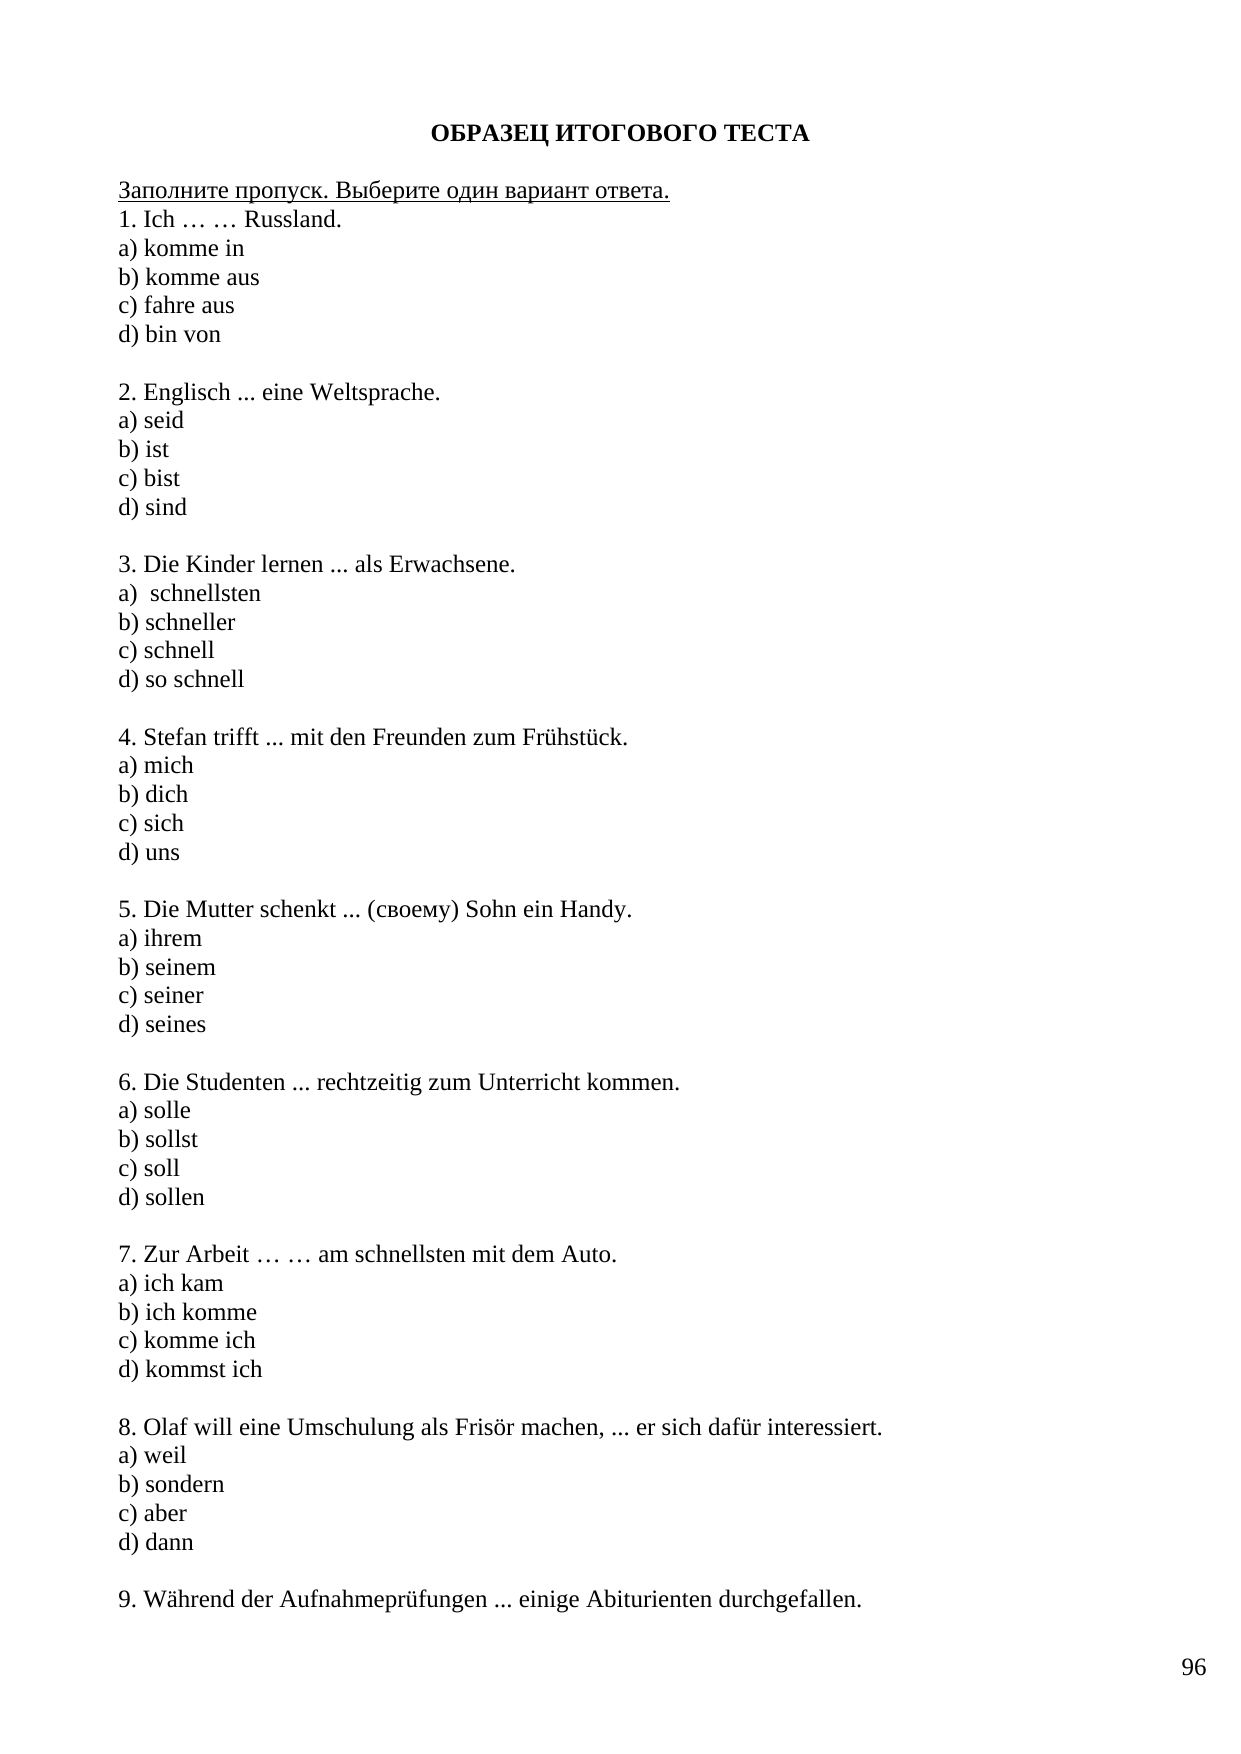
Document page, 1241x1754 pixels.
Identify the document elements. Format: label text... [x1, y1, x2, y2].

text c) soll [118, 1153, 1122, 1182]
text 5. Die Mutter schenkt ... (своему) Sohn ein Handy. [118, 894, 1122, 923]
text c) komme ich [118, 1326, 1122, 1354]
text 7. Zur Arbeit … … am schnellsten mit dem Auto. [118, 1239, 1122, 1268]
text b) sondern [118, 1469, 1122, 1498]
text c) schnell [118, 636, 1122, 664]
text Заполните пропуск. Выберите один вариант ответа. [118, 176, 1122, 204]
text b) komme aus [118, 262, 1122, 291]
text b) ich komme [118, 1297, 1122, 1326]
text a) ihrem [118, 923, 1122, 952]
text d) seines [118, 1009, 1122, 1038]
text a) solle [118, 1096, 1122, 1124]
text c) bist [118, 463, 1122, 492]
text d) uns [118, 837, 1122, 866]
text d) sollen [118, 1182, 1122, 1211]
text 4. Stefan trifft ... mit den Freunden zum Frühstück. [118, 722, 1122, 751]
text b) schneller [118, 607, 1122, 636]
text 1. Ich … … Russland. [118, 204, 1122, 233]
text d) kommst ich [118, 1354, 1122, 1383]
text b) ist [118, 434, 1122, 463]
text d) so schnell [118, 664, 1122, 693]
text a) seid [118, 406, 1122, 434]
text c) sich [118, 808, 1122, 837]
text a) weil [118, 1441, 1122, 1469]
text c) seiner [118, 981, 1122, 1009]
text 9. Während der Aufnahmeprüfungen ... einige Abiturienten durchgefallen. [118, 1584, 1122, 1613]
text d) sind [118, 492, 1122, 521]
text b) sollst [118, 1124, 1122, 1153]
text d) bin von [118, 319, 1122, 348]
text a) schnellsten [118, 578, 1122, 607]
text 6. Die Studenten ... rechtzeitig zum Unterricht kommen. [118, 1067, 1122, 1096]
text 8. Olaf will eine Umschulung als Frisör machen, ... er sich dafür interessiert. [118, 1412, 1122, 1441]
text c) fahre aus [118, 291, 1122, 319]
text b) dich [118, 779, 1122, 808]
text a) mich [118, 751, 1122, 779]
text 2. Englisch ... eine Weltsprache. [118, 377, 1122, 406]
text d) dann [118, 1527, 1122, 1556]
text ОБРАЗЕЦ ИТОГОВОГО ТЕСТА [118, 118, 1122, 147]
text a) ich kam [118, 1268, 1122, 1297]
text b) seinem [118, 952, 1122, 981]
text 3. Die Kinder lernen ... als Erwachsene. [118, 549, 1122, 578]
text c) aber [118, 1498, 1122, 1527]
text a) komme in [118, 233, 1122, 262]
